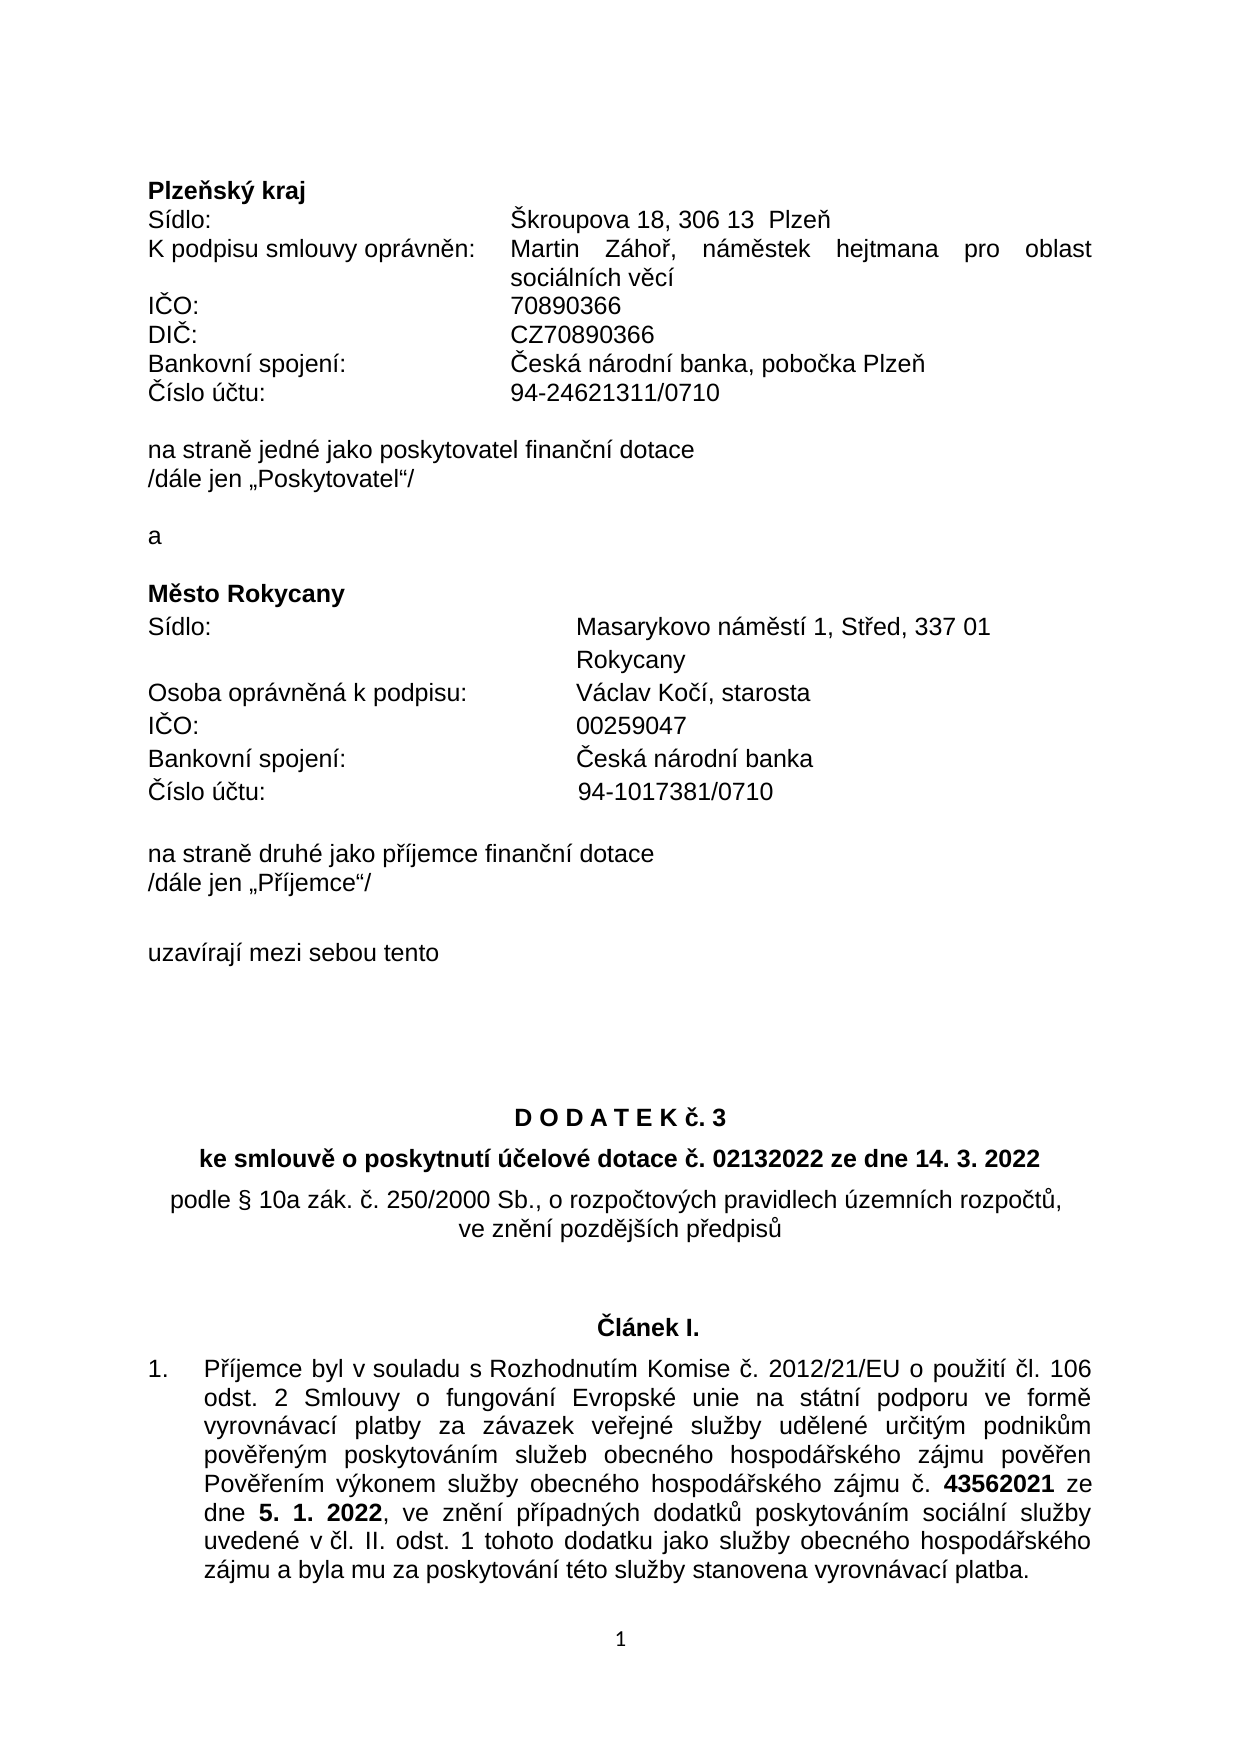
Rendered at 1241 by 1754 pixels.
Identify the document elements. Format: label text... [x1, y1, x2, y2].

text /dále jen „Poskytovatel“/ [148, 464, 1093, 493]
text /dále jen „Příjemce“/ [148, 867, 1093, 896]
text DIČ: CZ70890366 [148, 320, 1093, 349]
text Sídlo: Masarykovo náměstí 1, Střed, 337 01 Rokycany [148, 612, 1093, 674]
text Osoba oprávněná k podpisu: Václav Kočí, starosta [148, 678, 1093, 707]
text uzavírají mezi sebou tento [148, 937, 1093, 966]
text Plzeňský kraj [148, 176, 1093, 205]
list Příjemce byl v souladu s Rozhodnutím Komise č. 2012/21/EU o použití čl. 106 odst. 2 Smlouvy o fungování Evropské unie na státní podporu ve formě vyrovnávací platby za závazek veřejné služby udělené určitým podnikům pověřeným poskytováním služeb obecného hospodářského zájmu pověřen Pověřením výkonem služby obecného hospodářského zájmu č. 43562021 ze dne 5. 1. 2022, ve znění případných dodatků poskytováním sociální služby uvedené v čl. II. odst. 1 tohoto dodatku jako služby obecného hospodářského zájmu a byla mu za poskytování této služby stanovena vyrovnávací platba. [148, 1354, 1093, 1584]
text podle § 10a zák. č. 250/2000 Sb., o rozpočtových pravidlech územních rozpočtů, ve znění pozdějších předpisů [148, 1185, 1093, 1242]
text Číslo účtu: 94-1017381/0710 [148, 777, 1093, 806]
text Bankovní spojení: Česká národní banka, pobočka Plzeň [148, 349, 1093, 378]
text a [148, 521, 1093, 550]
text Bankovní spojení: Česká národní banka [148, 744, 1093, 773]
text IČO: 70890366 [148, 291, 1093, 320]
text IČO: 00259047 [148, 711, 1093, 740]
text na straně jedné jako poskytovatel finanční dotace [148, 435, 1093, 464]
text Město Rokycany [148, 579, 1093, 608]
text na straně druhé jako příjemce finanční dotace [148, 839, 1093, 867]
text K podpisu smlouvy oprávněn: Martin Záhoř, náměstek hejtmana pro oblast sociálních věcí [148, 234, 1093, 291]
text Sídlo: Škroupova 18, 306 13 Plzeň [148, 205, 1093, 234]
text ke smlouvě o poskytnutí účelové dotace č. 02132022 ze dne 14. 3. 2022 [148, 1144, 1093, 1172]
text D O D A T E K č. 3 [148, 1102, 1093, 1131]
text Číslo účtu: 94-24621311/0710 [148, 378, 1093, 406]
text Článek I. [204, 1312, 1093, 1341]
